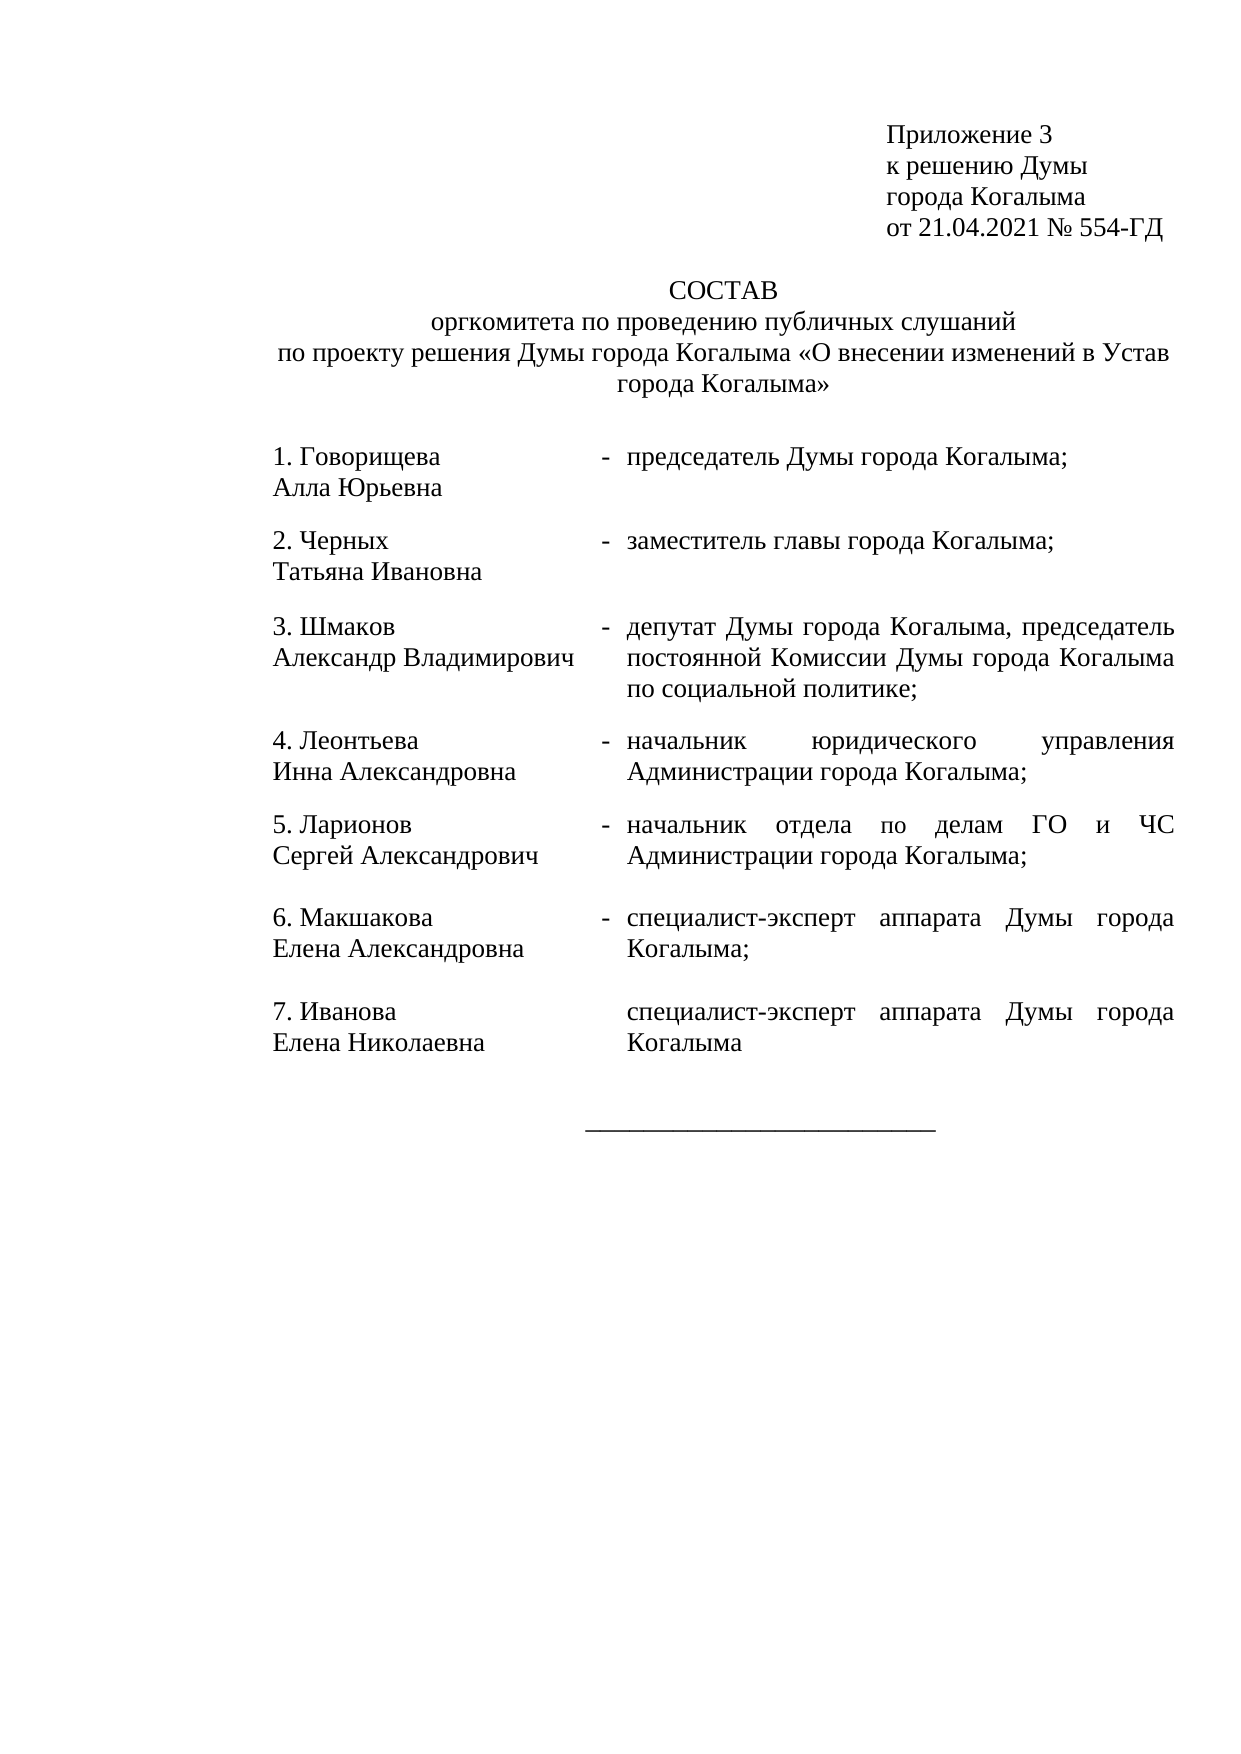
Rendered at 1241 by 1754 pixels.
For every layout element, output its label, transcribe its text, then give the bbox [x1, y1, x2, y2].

text оргкомитета по проведению публичных слушаний [266, 305, 1181, 336]
table_cell - [591, 599, 620, 714]
table_header - [591, 430, 620, 513]
table_cell начальник отдела по делам ГО и ЧС Администрации города Когалыма; специалист-эксперт аппарата Думы города Когалыма; специалист-эксперт аппарата Думы города Когалыма [620, 797, 1181, 1068]
table_cell депутат Думы города Когалыма, председатель постоянной Комиссии Думы города Когалыма по социальной политике; [620, 599, 1181, 714]
table_cell 3. Шмаков Александр Владимирович [266, 599, 591, 714]
table_cell - [591, 513, 620, 599]
table_cell начальник юридического управления Администрации города Когалыма; [620, 714, 1181, 797]
table_cell 4. Леонтьева Инна Александровна [266, 714, 591, 797]
text ________________________ [266, 1101, 1181, 1135]
table_cell - [591, 714, 620, 797]
text к решению Думы [886, 149, 1181, 180]
table_cell - - [591, 797, 620, 1068]
table_cell заместитель главы города Когалыма; [620, 513, 1181, 599]
table_cell 2. Черных Татьяна Ивановна [266, 513, 591, 599]
text Приложение 3 [886, 118, 1181, 149]
table_header 1. Говорищева Алла Юрьевна [266, 430, 591, 513]
text от 21.04.2021 № 554-ГД [886, 212, 1181, 243]
text по проекту решения Думы города Когалыма «О внесении изменений в Устав города Когалыма» [266, 336, 1181, 398]
text города Когалыма [886, 180, 1181, 212]
table_header председатель Думы города Когалыма; [620, 430, 1181, 513]
text СОСТАВ [266, 274, 1181, 305]
table_cell 5. Ларионов Сергей Александрович 6. Макшакова Елена Александровна 7. Иванова Елена Николаевна [266, 797, 591, 1068]
